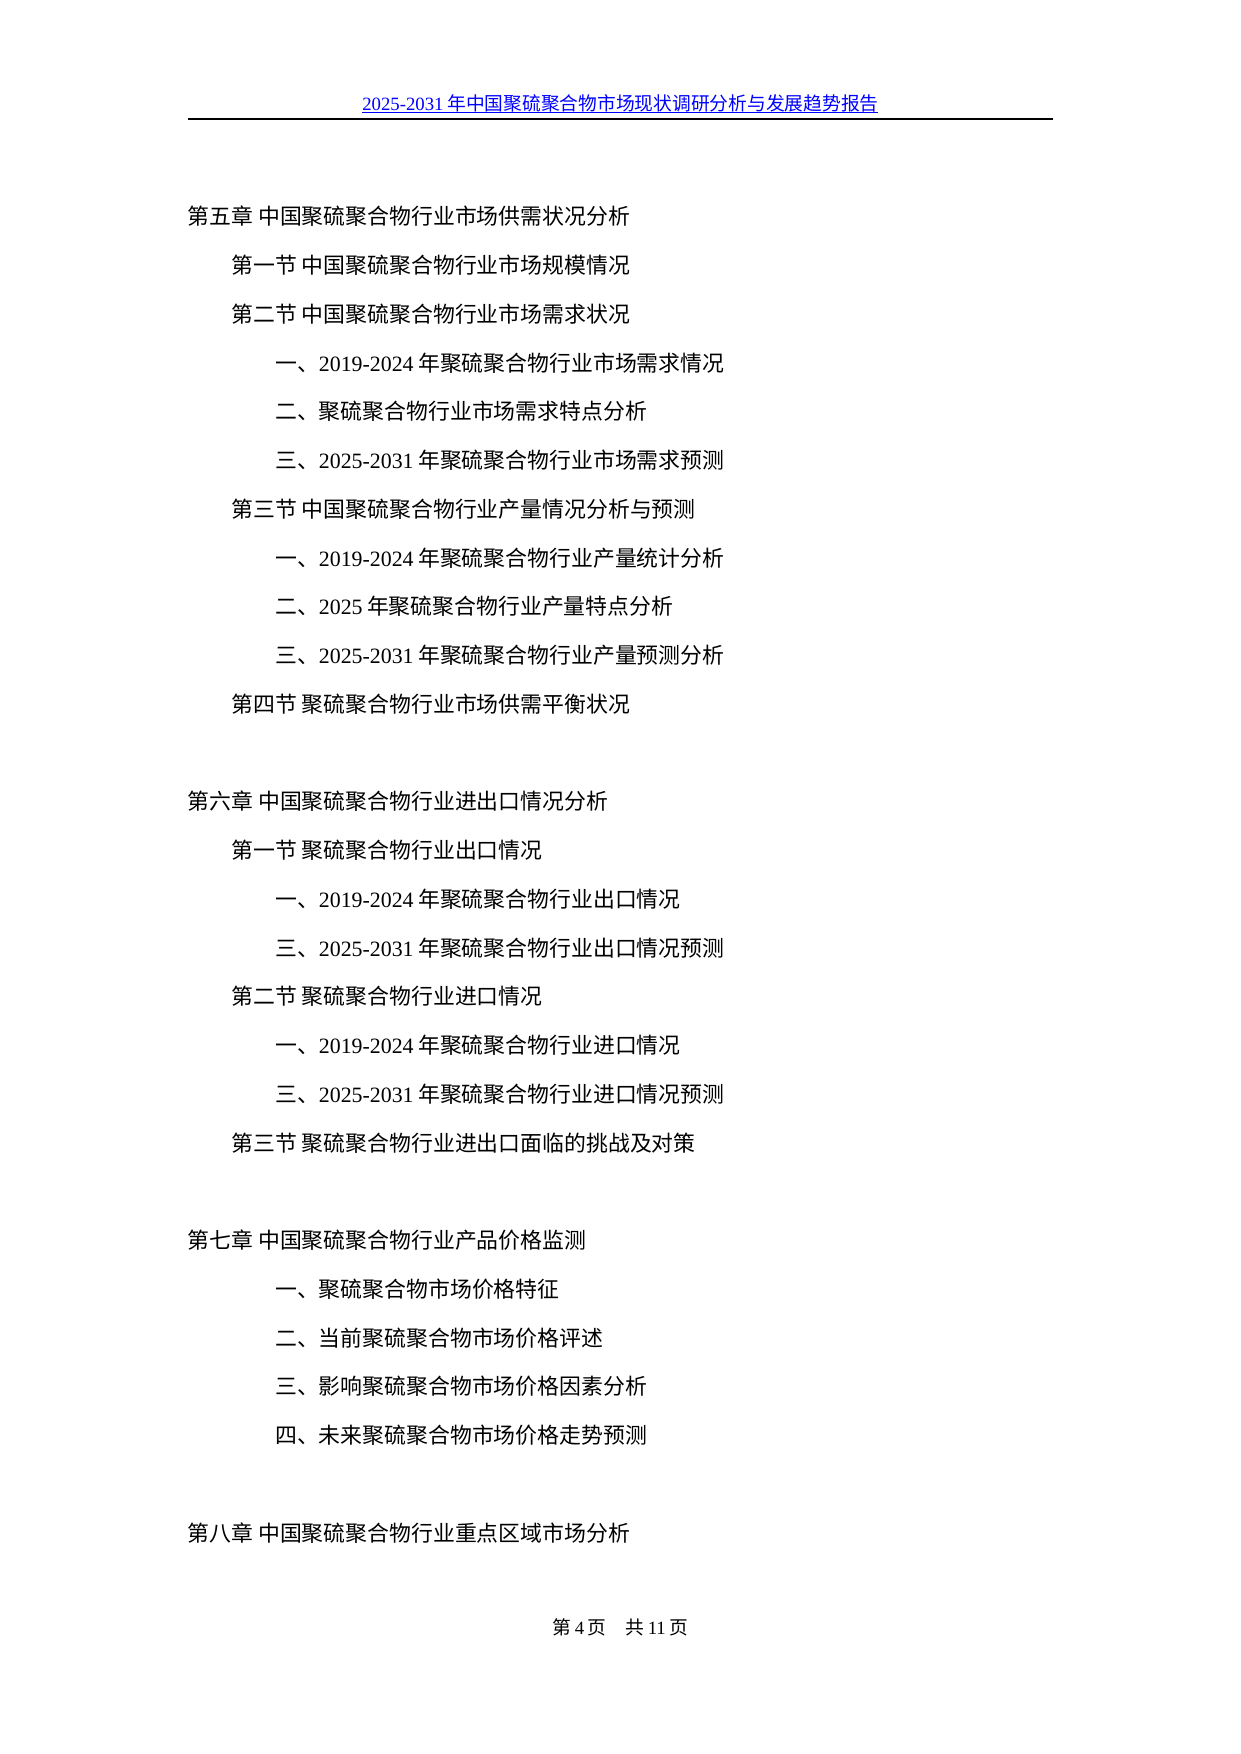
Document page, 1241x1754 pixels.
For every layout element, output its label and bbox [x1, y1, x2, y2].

text [187, 150, 1053, 1548]
